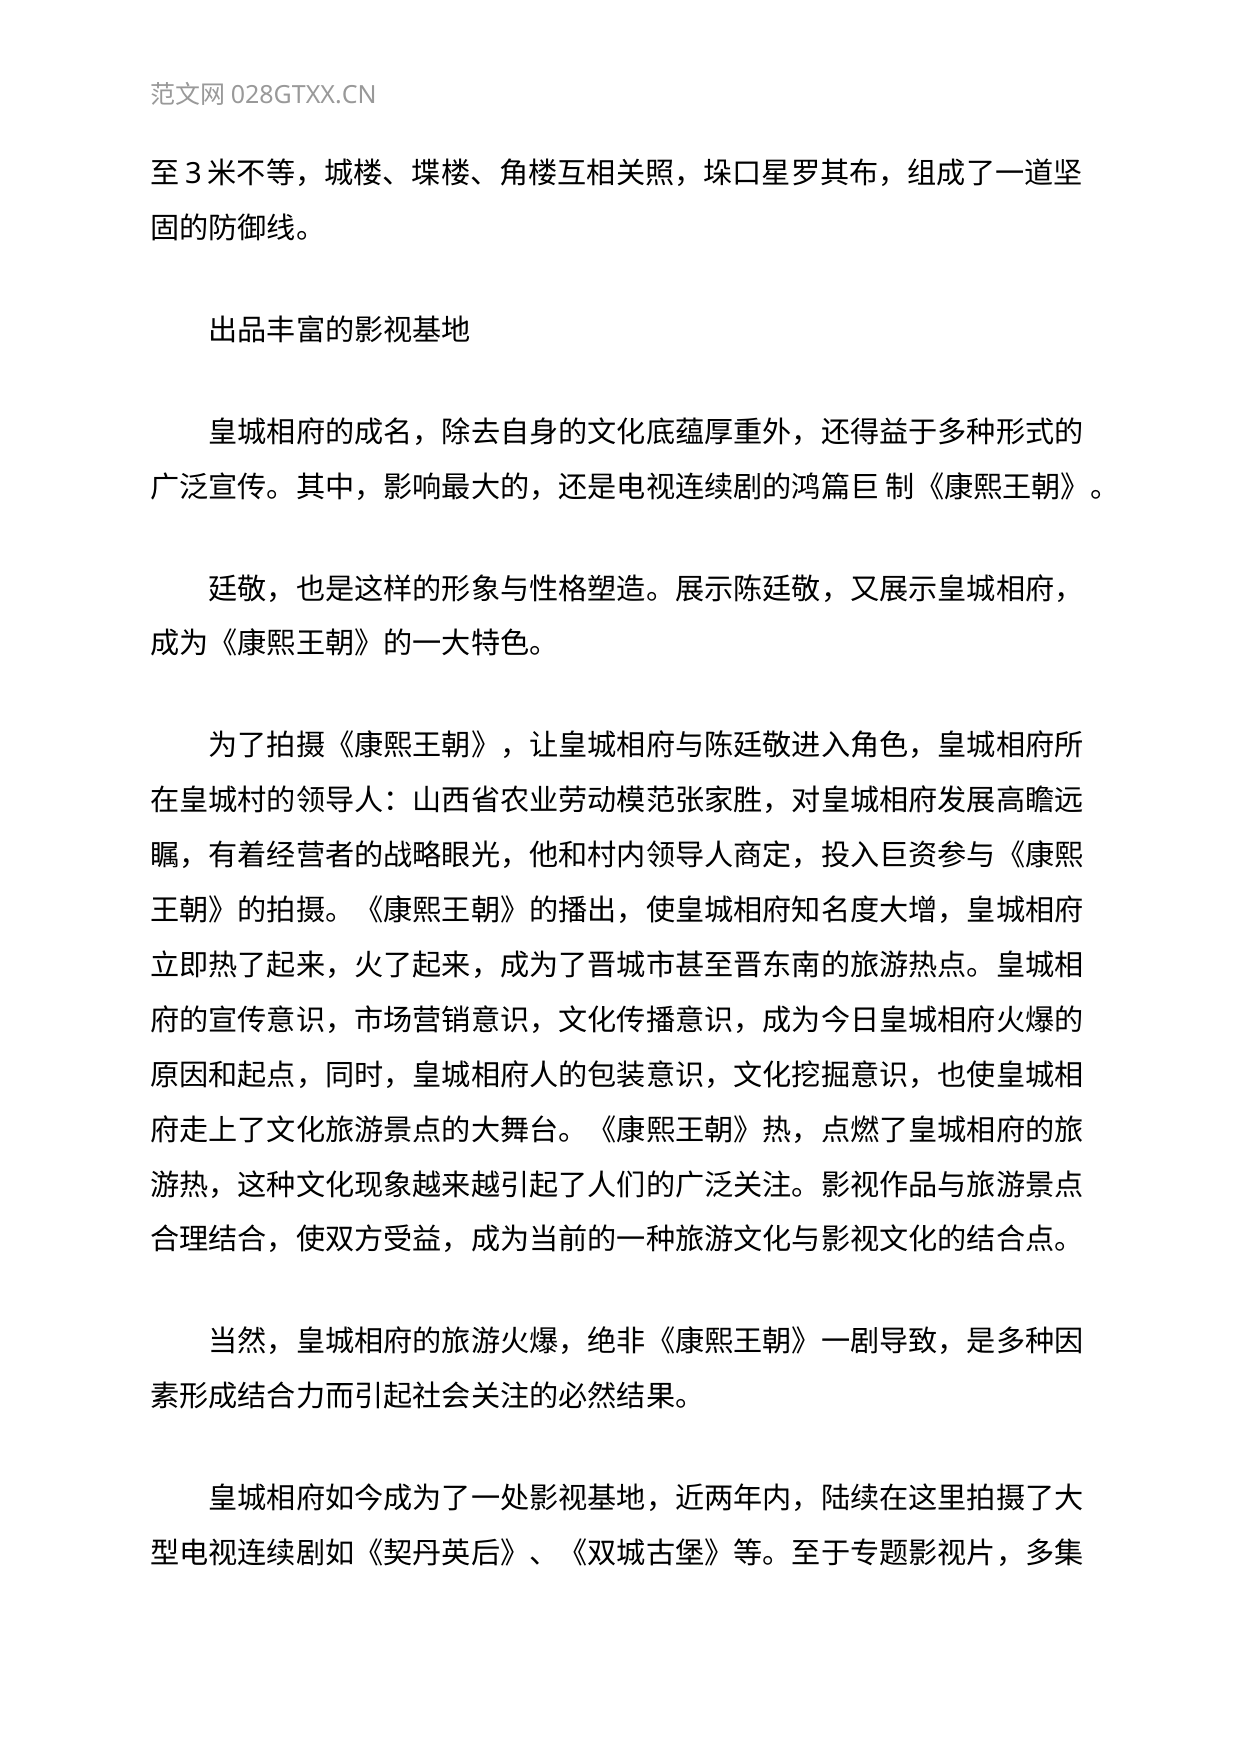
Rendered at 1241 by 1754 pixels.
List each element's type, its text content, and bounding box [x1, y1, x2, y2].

text 皇城相府的成名，除去自身的文化底蕴厚重外，还得益于多种形式的广泛宣传。其中，影响最大的，还是电视连续剧的鸿篇巨 制《康熙王朝》。 [150, 408, 1090, 506]
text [150, 1474, 1090, 1572]
text 廷敬，也是这样的形象与性格塑造。展示陈廷敬，又展示皇城相府，成为《康熙王朝》的一大特色。 [150, 565, 1090, 662]
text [150, 150, 1090, 247]
text 出品丰富的影视基地 [150, 307, 1090, 349]
text 为了拍摄《康熙王朝》，让皇城相府与陈廷敬进入角色，皇城相府所在皇城村的领导人：山西省农业劳动模范张家胜，对皇城相府发展高瞻远瞩，有着经营者的战略眼光，他和村内领导人商定，投入巨资参与《康熙王朝》的拍摄。《康熙王朝》的播出，使皇城相府知名度大增，皇城相府立即热了起来，火了起来，成为了晋城市甚至晋东南的旅游热点。皇城相府的宣传意识，市场营销意识，文化传播意识，成为今日皇城相府火爆的原因和起点，同时，皇城相府人的包装意识，文化挖掘意识，也使皇城相府走上了文化旅游景点的大舞台。《康熙王朝》热，点燃了皇城相府的旅游热，这种文化现象越来越引起了人们的广泛关注。影视作品与旅游景点合理结合，使双方受益，成为当前的一种旅游文化与影视文化的结合点。 [150, 722, 1090, 1258]
text 当然，皇城相府的旅游火爆，绝非《康熙王朝》一剧导致，是多种因素形成结合力而引起社会关注的必然结果。 [150, 1318, 1090, 1415]
